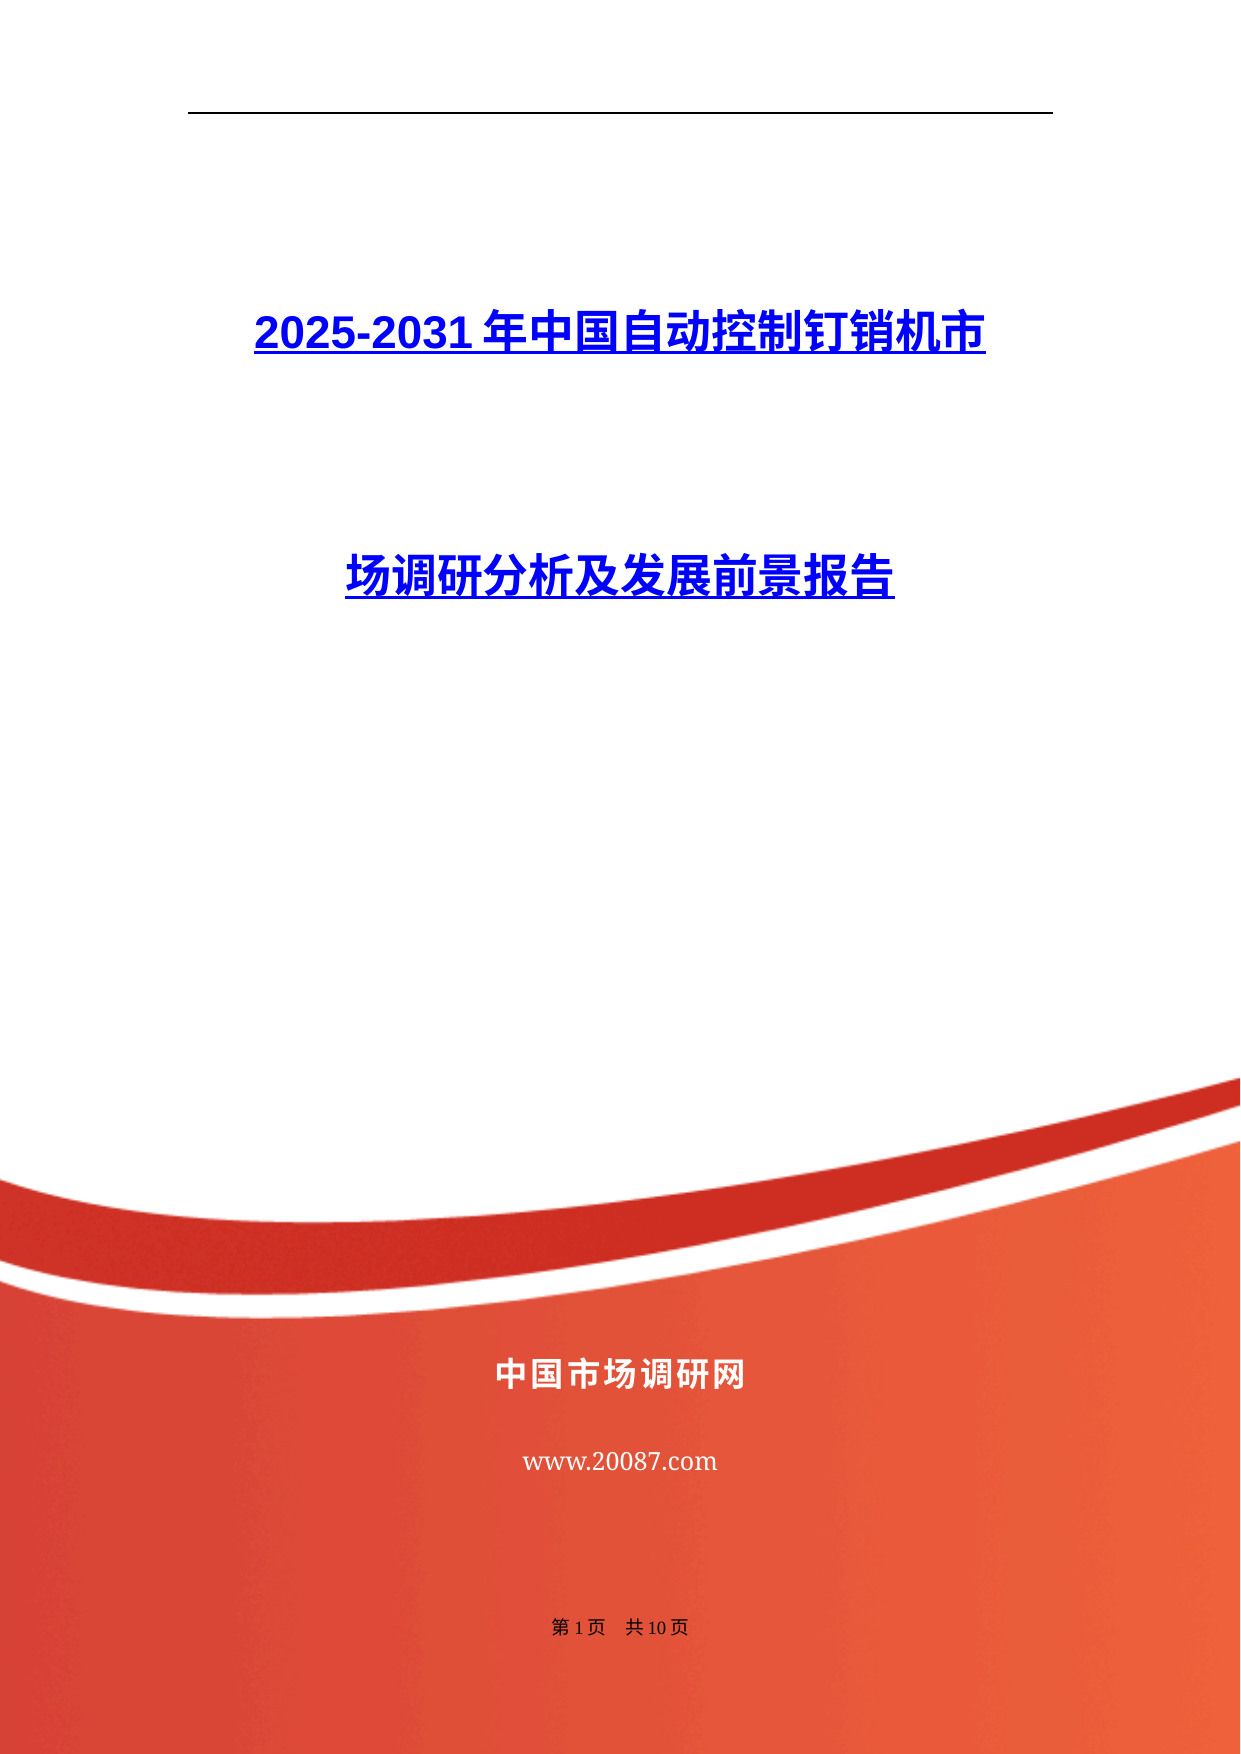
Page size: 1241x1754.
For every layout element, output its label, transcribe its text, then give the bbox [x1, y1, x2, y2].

table_header 2025-2031年中国自动控制钉销机市场调研分析及发展前景报告 [188, 207, 1053, 773]
picture [0, 1006, 1241, 1754]
subtitle 中国市场调研网 [187, 1339, 1053, 1404]
text www.20087.com [187, 1428, 1053, 1493]
